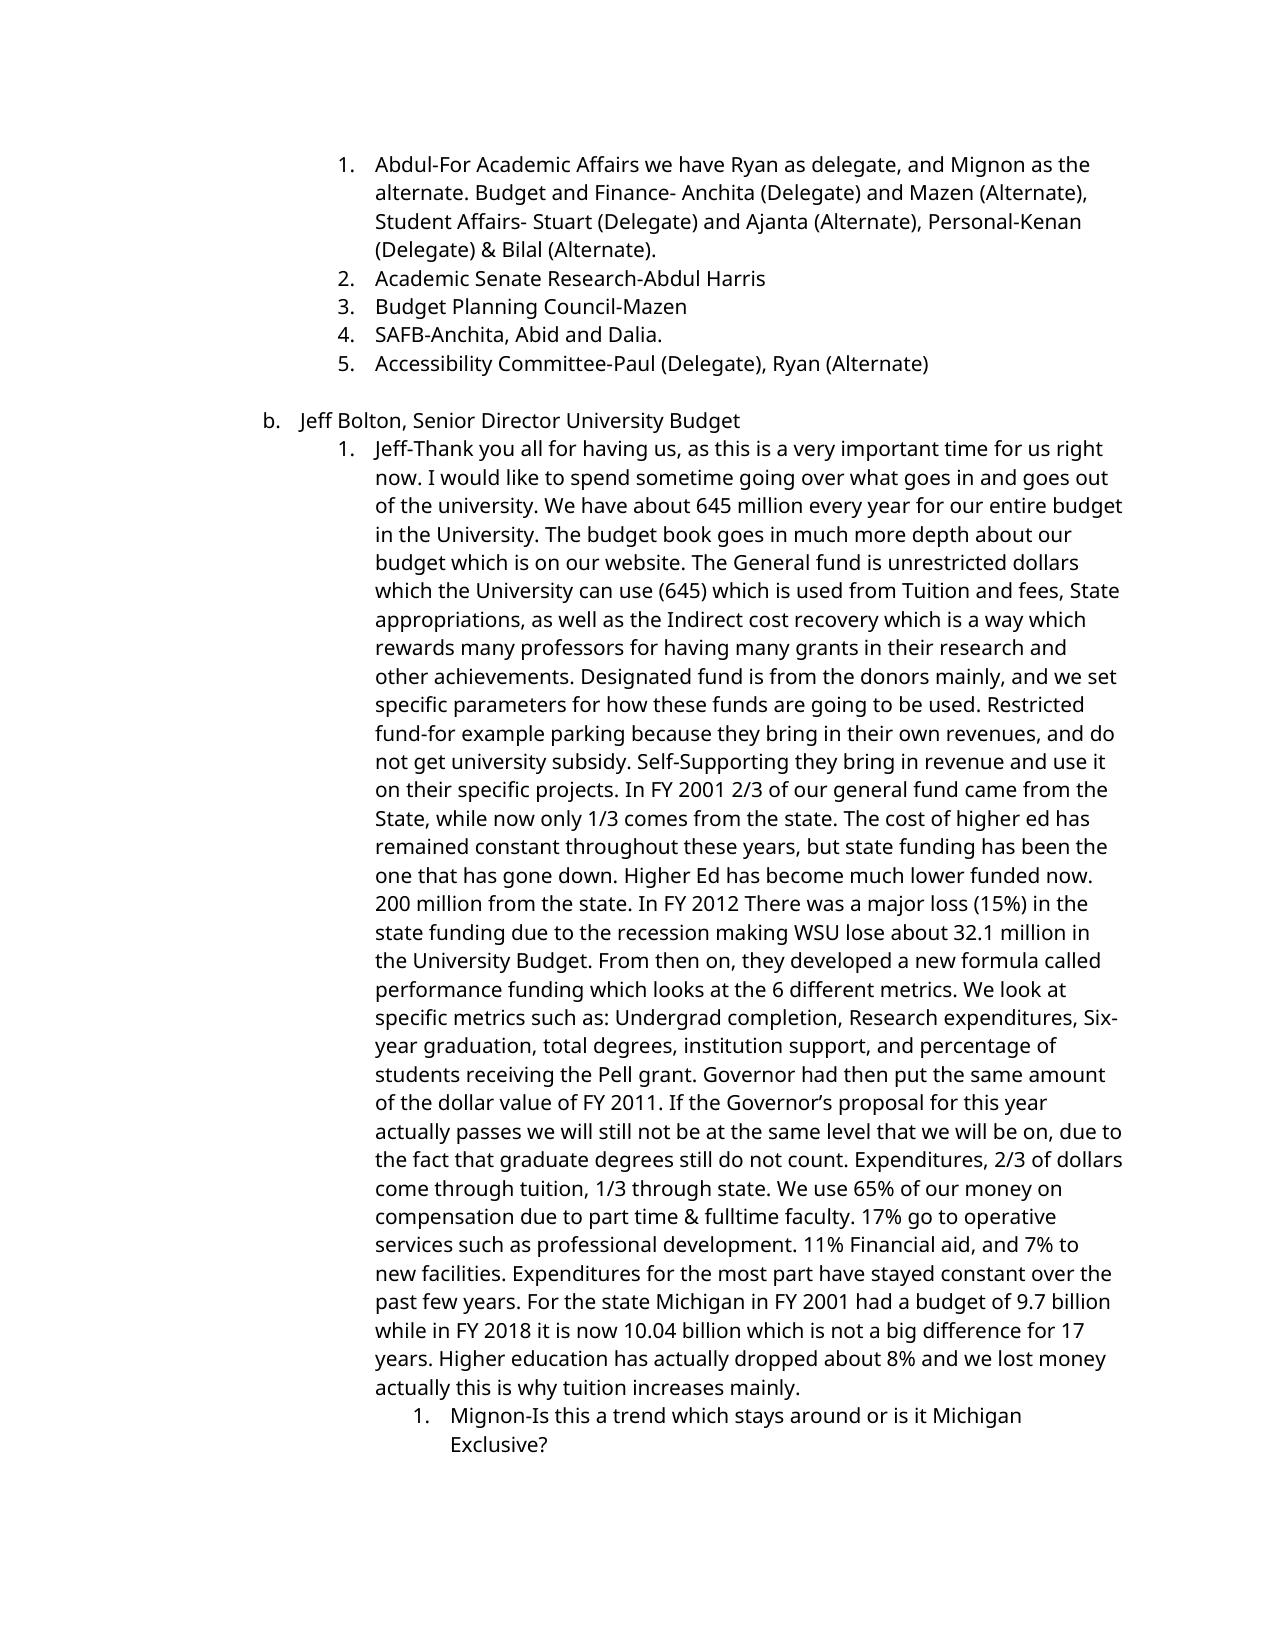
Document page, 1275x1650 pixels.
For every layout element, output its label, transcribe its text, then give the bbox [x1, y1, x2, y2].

list Jeff-Thank you all for having us, as this is a very important time for us right now. I would like to spend sometime going over what goes in and goes out of the university. We have about 645 million every year for our entire budget in the University. The budget book goes in much more depth about our budget which is on our website. The General fund is unrestricted dollars which the University can use (645) which is used from Tuition and fees, State appropriations, as well as the Indirect cost recovery which is a way which rewards many professors for having many grants in their research and other achievements. Designated fund is from the donors mainly, and we set specific parameters for how these funds are going to be used. Restricted fund-for example parking because they bring in their own revenues, and do not get university subsidy. Self-Supporting they bring in revenue and use it on their specific projects. In FY 2001 2/3 of our general fund came from the State, while now only 1/3 comes from the state. The cost of higher ed has remained constant throughout these years, but state funding has been the one that has gone down. Higher Ed has become much lower funded now. 200 million from the state. In FY 2012 There was a major loss (15%) in the state funding due to the recession making WSU lose about 32.1 million in the University Budget. From then on, they developed a new formula called performance funding which looks at the 6 different metrics. We look at specific metrics such as: Undergrad completion, Research expenditures, Six-year graduation, total degrees, institution support, and percentage of students receiving the Pell grant. Governor had then put the same amount of the dollar value of FY 2011. If the Governor’s proposal for this year actually passes we will still not be at the same level that we will be on, due to the fact that graduate degrees still do not count. Expenditures, 2/3 of dollars come through tuition, 1/3 through state. We use 65% of our money on compensation due to part time & fulltime faculty. 17% go to operative services such as professional development. 11% Financial aid, and 7% to new facilities. Expenditures for the most part have stayed constant over the past few years. For the state Michigan in FY 2001 had a budget of 9.7 billion while in FY 2018 it is now 10.04 billion which is not a big difference for 17 years. Higher education has actually dropped about 8% and we lost money actually this is why tuition increases mainly. [337, 434, 1125, 1401]
list Jeff Bolton, Senior Director University Budget [262, 406, 1125, 434]
list Accessibility Committee-Paul (Delegate), Ryan (Alternate) [337, 349, 1125, 377]
list Budget Planning Council-Mazen [337, 292, 1125, 321]
list Abdul-For Academic Affairs we have Ryan as delegate, and Mignon as the alternate. Budget and Finance- Anchita (Delegate) and Mazen (Alternate), Student Affairs- Stuart (Delegate) and Ajanta (Alternate), Personal-Kenan (Delegate) & Bilal (Alternate). [337, 150, 1125, 264]
list SAFB-Anchita, Abid and Dalia. [337, 321, 1125, 349]
list Academic Senate Research-Abdul Harris [337, 264, 1125, 292]
list Mignon-Is this a trend which stays around or is it Michigan Exclusive? [412, 1401, 1125, 1458]
